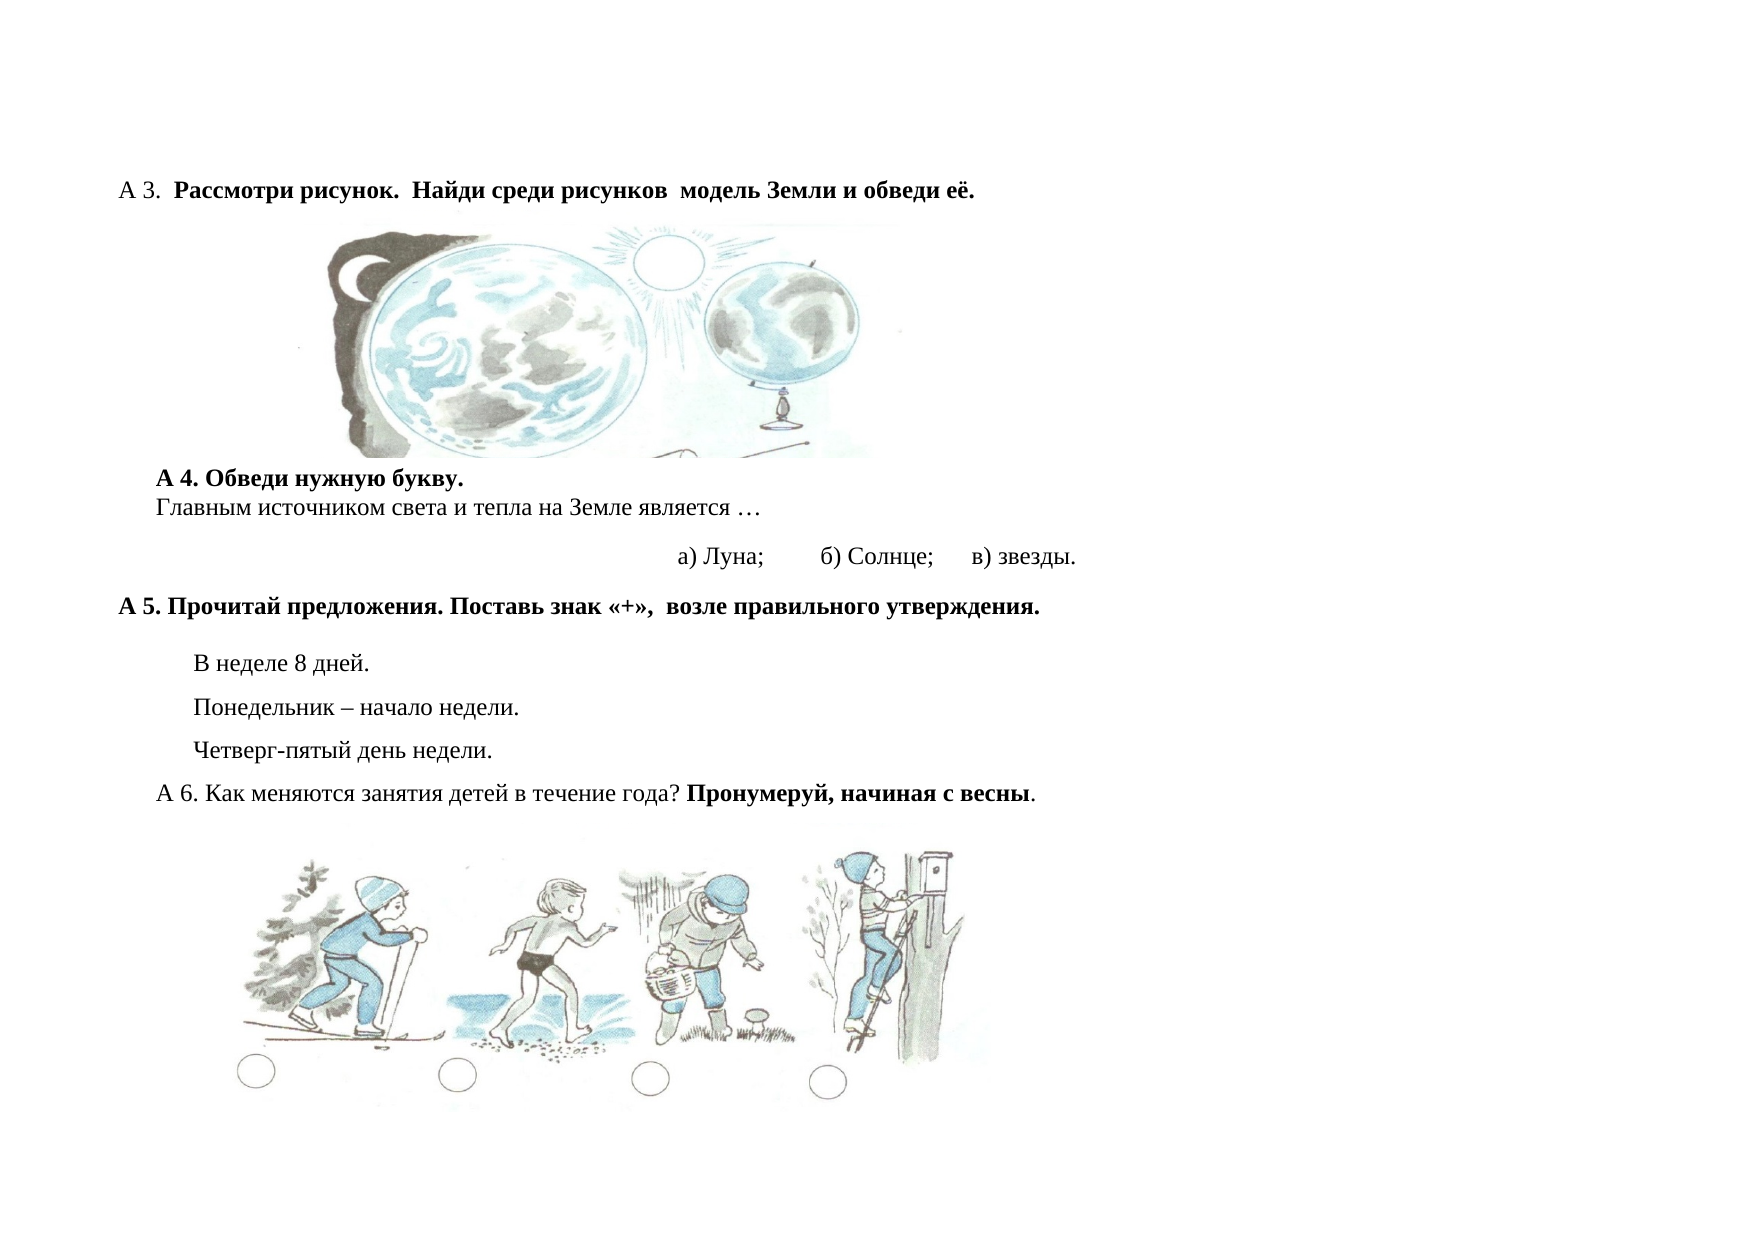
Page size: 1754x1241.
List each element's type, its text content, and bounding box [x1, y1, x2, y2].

picture [167, 823, 991, 1113]
text Четверг-пятый день недели. [193, 735, 1636, 763]
text А 6. Как меняются занятия детей в течение года? Пронумеруй, начиная с весны. [156, 778, 1636, 807]
text а) Луна; б) Солнце; в) звезды. [118, 541, 1636, 570]
picture [297, 210, 934, 461]
text В неделе 8 дней. [193, 648, 1636, 677]
text Понедельник – начало недели. [193, 692, 1636, 720]
text А 3. Рассмотри рисунок. Найди среди рисунков модель Земли и обведи её. [118, 176, 1636, 204]
list Главным источником света и тепла на Земле является … [156, 492, 1636, 521]
text А 5. Прочитай предложения. Поставь знак «+», возле правильного утверждения. [118, 591, 1636, 620]
list А 4. Обведи нужную букву. [156, 463, 1636, 492]
